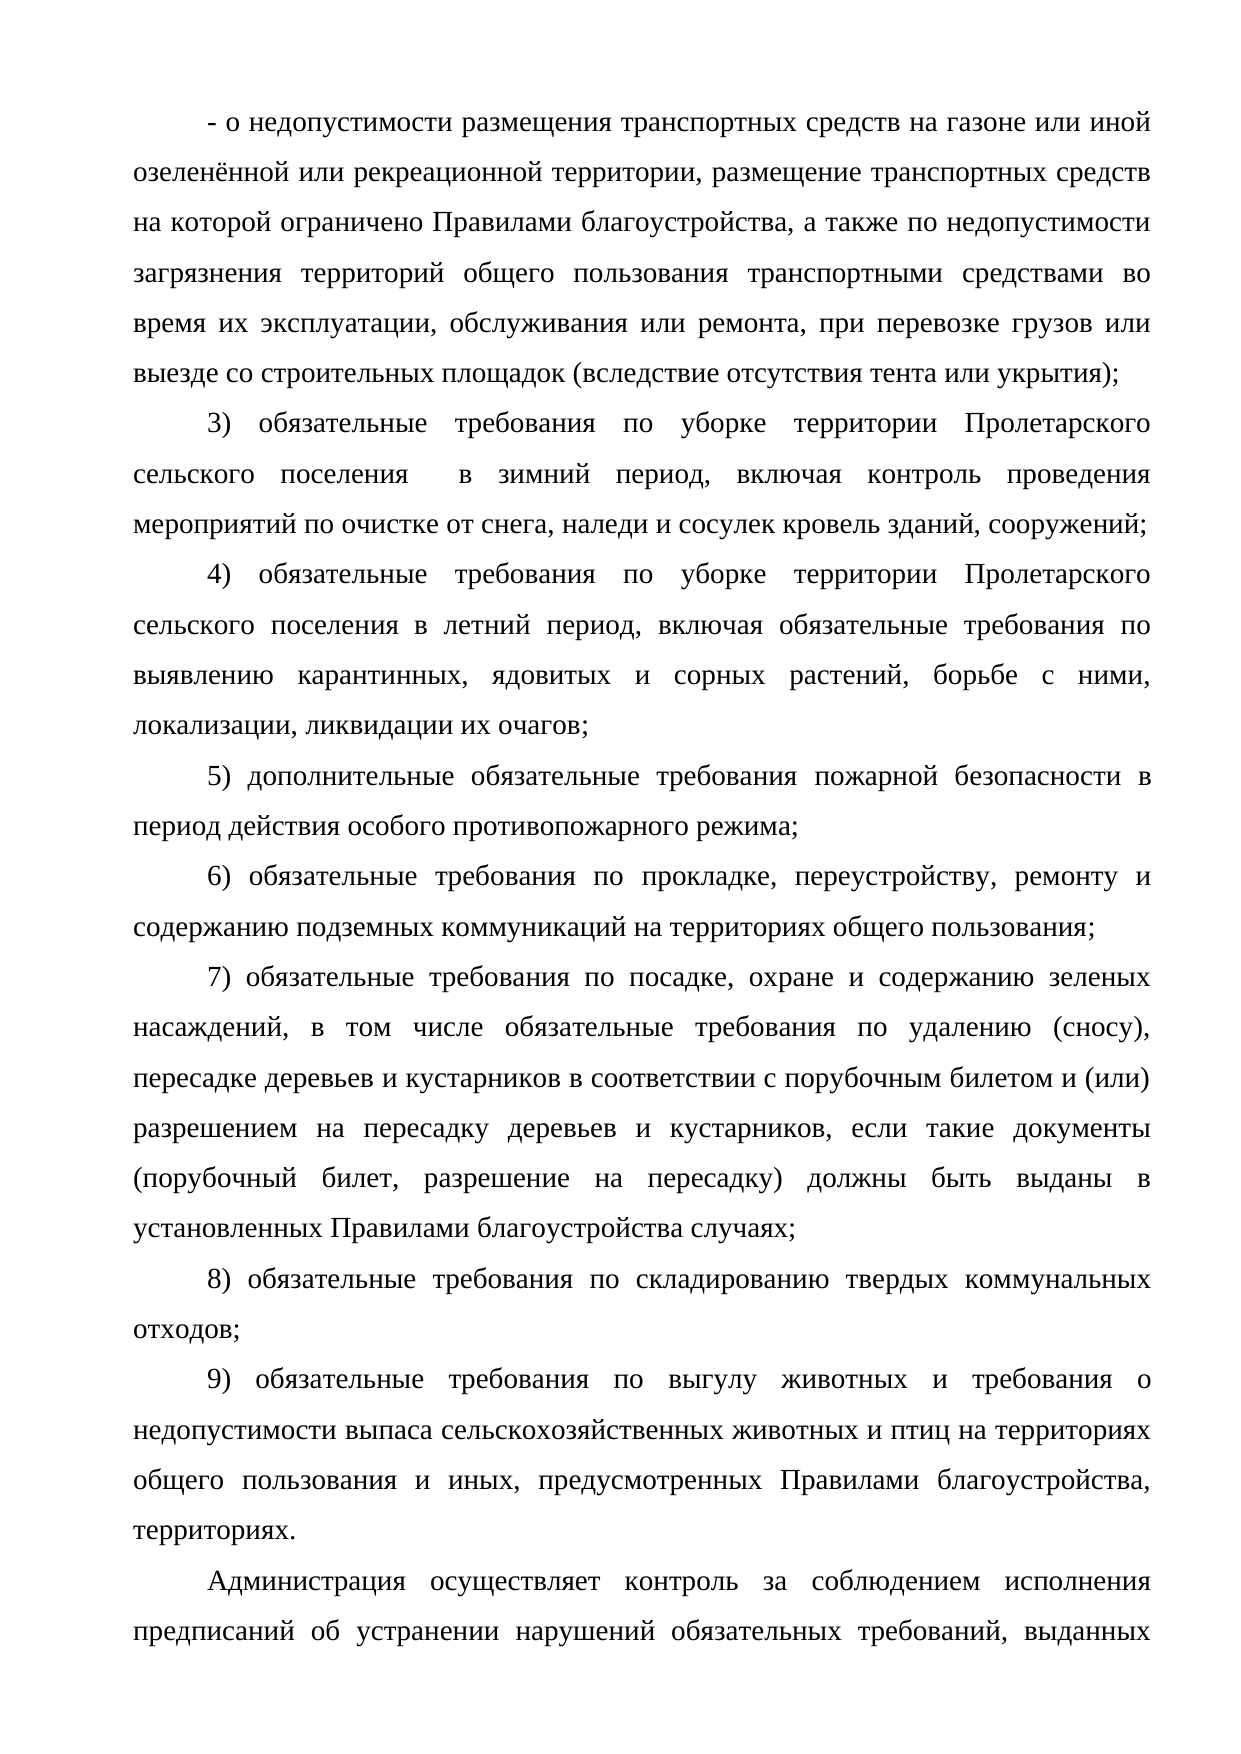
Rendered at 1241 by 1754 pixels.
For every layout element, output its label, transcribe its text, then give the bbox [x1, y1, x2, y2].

text 8) обязательные требования по складированию твердых коммунальных отходов; [133, 1261, 1152, 1345]
text - о недопустимости размещения транспортных средств на газоне или иной озеленённой или рекреационной территории, размещение транспортных средств на которой ограничено Правилами благоустройства, а также по недопустимости загрязнения территорий общего пользования транспортными средствами во время их эксплуатации, обслуживания или ремонта, при перевозке грузов или выезде со строительных площадок (вследствие отсутствия тента или укрытия); [133, 104, 1152, 389]
text 7) обязательные требования по посадке, охране и содержанию зеленых насаждений, в том числе обязательные требования по удалению (сносу), пересадке деревьев и кустарников в соответствии с порубочным билетом и (или) разрешением на пересадку деревьев и кустарников, если такие документы (порубочный билет, разрешение на пересадку) должны быть выданы в установленных Правилами благоустройства случаях; [133, 959, 1152, 1244]
text 4) обязательные требования по уборке территории Пролетарского сельского поселения в летний период, включая обязательные требования по выявлению карантинных, ядовитых и сорных растений, борьбе с ними, локализации, ликвидации их очагов; [133, 557, 1152, 741]
text 5) дополнительные обязательные требования пожарной безопасности в период действия особого противопожарного режима; [133, 758, 1152, 842]
text 9) обязательные требования по выгулу животных и требования о недопустимости выпаса сельскохозяйственных животных и птиц на территориях общего пользования и иных, предусмотренных Правилами благоустройства, территориях. [133, 1362, 1152, 1546]
text 6) обязательные требования по прокладке, переустройству, ремонту и содержанию подземных коммуникаций на территориях общего пользования; [133, 858, 1152, 942]
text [133, 1563, 1152, 1647]
text 3) обязательные требования по уборке территории Пролетарского сельского поселения в зимний период, включая контроль проведения мероприятий по очистке от снега, наледи и сосулек кровель зданий, сооружений; [133, 406, 1152, 540]
